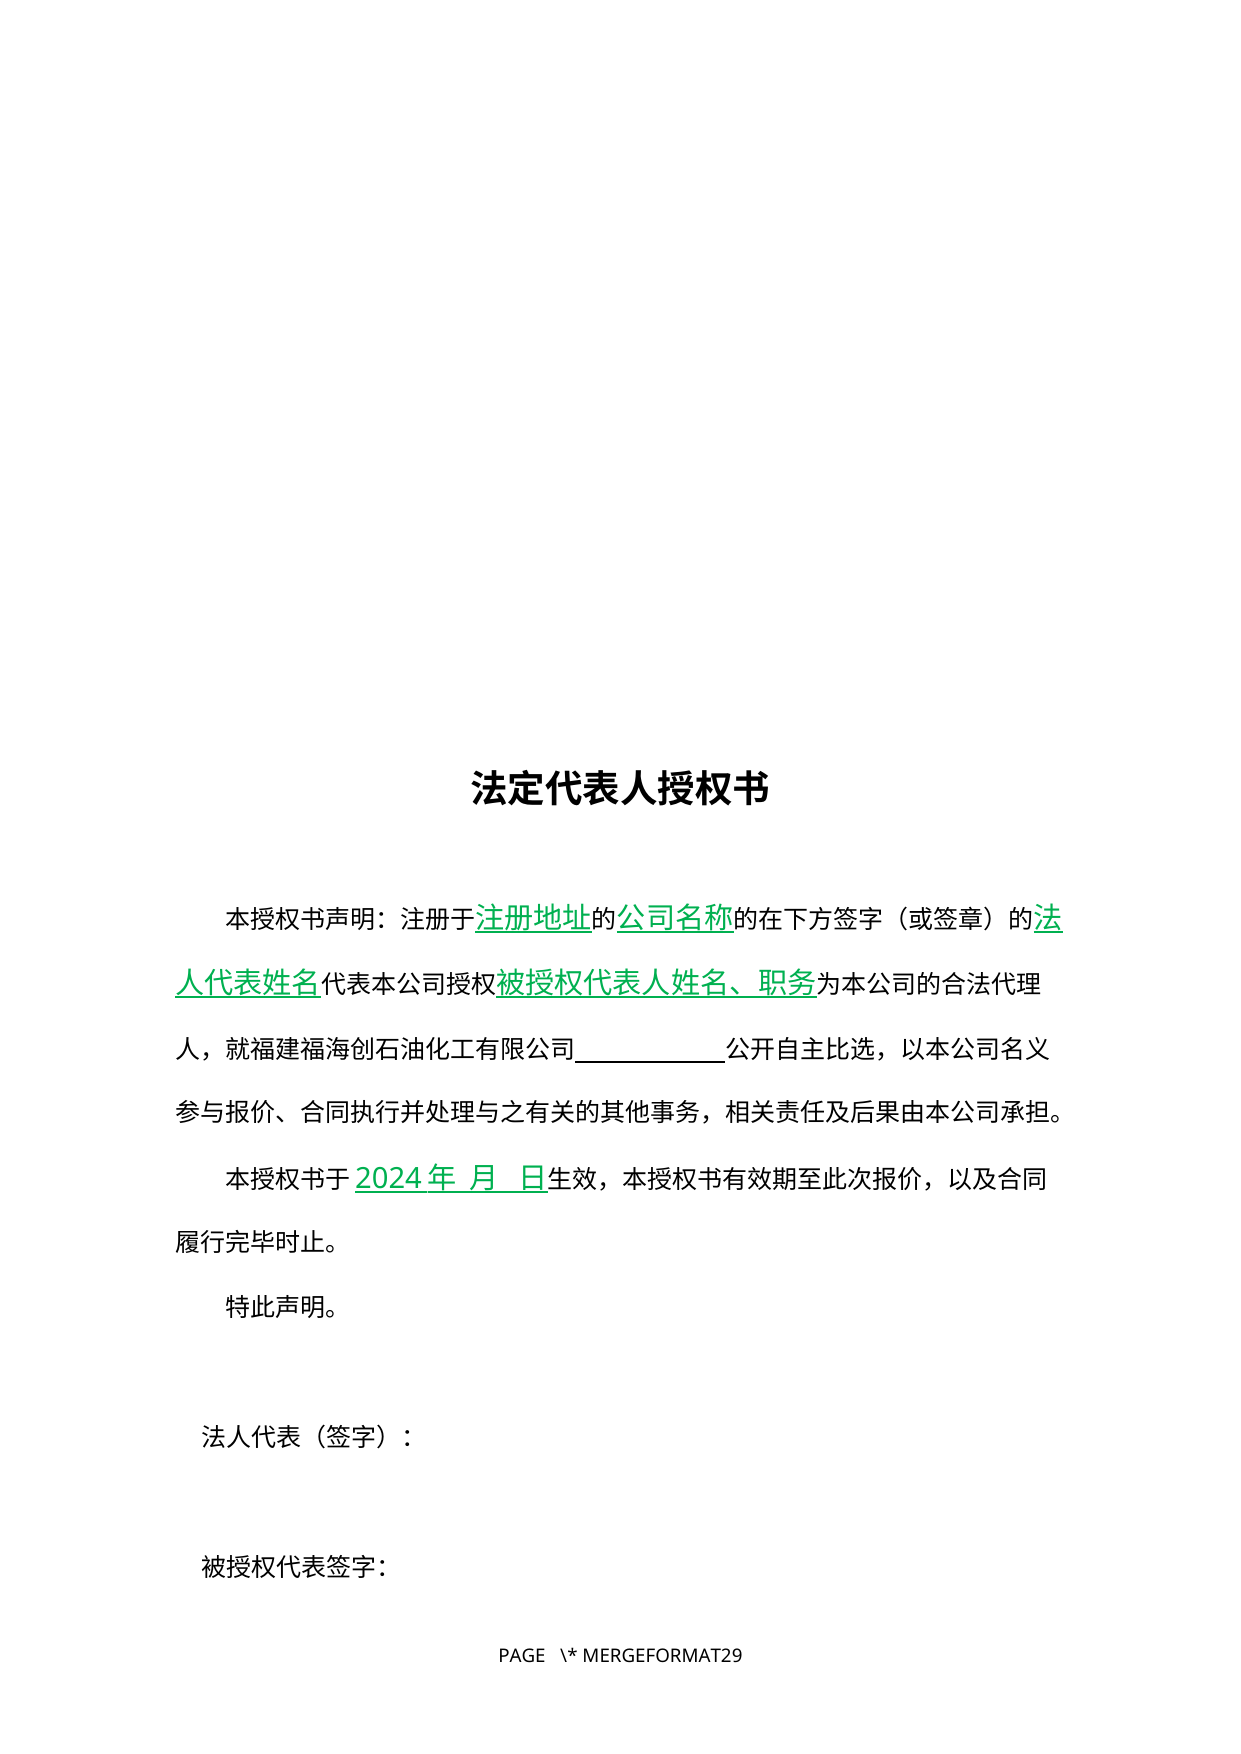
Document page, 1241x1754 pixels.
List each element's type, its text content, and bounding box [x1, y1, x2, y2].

text 法定代表人授权书 [175, 753, 1065, 818]
text 本授权书声明：注册于注册地址的公司名称的在下方签字（或签章）的法人代表姓名代表本公司授权被授权代表人姓名、职务为本公司的合法代理人，就福建福海创石油化工有限公司 公开自主比选，以本公司名义参与报价、合同执行并处理与之有关的其他事务，相关责任及后果由本公司承担。 [175, 883, 1065, 1143]
text 特此声明。 [175, 1273, 1065, 1338]
text 本授权书于2024年 月 日生效，本授权书有效期至此次报价，以及合同履行完毕时止。 [175, 1143, 1065, 1273]
text 被授权代表签字： [175, 1533, 1065, 1598]
text 法人代表（签字）： [175, 1403, 1065, 1468]
